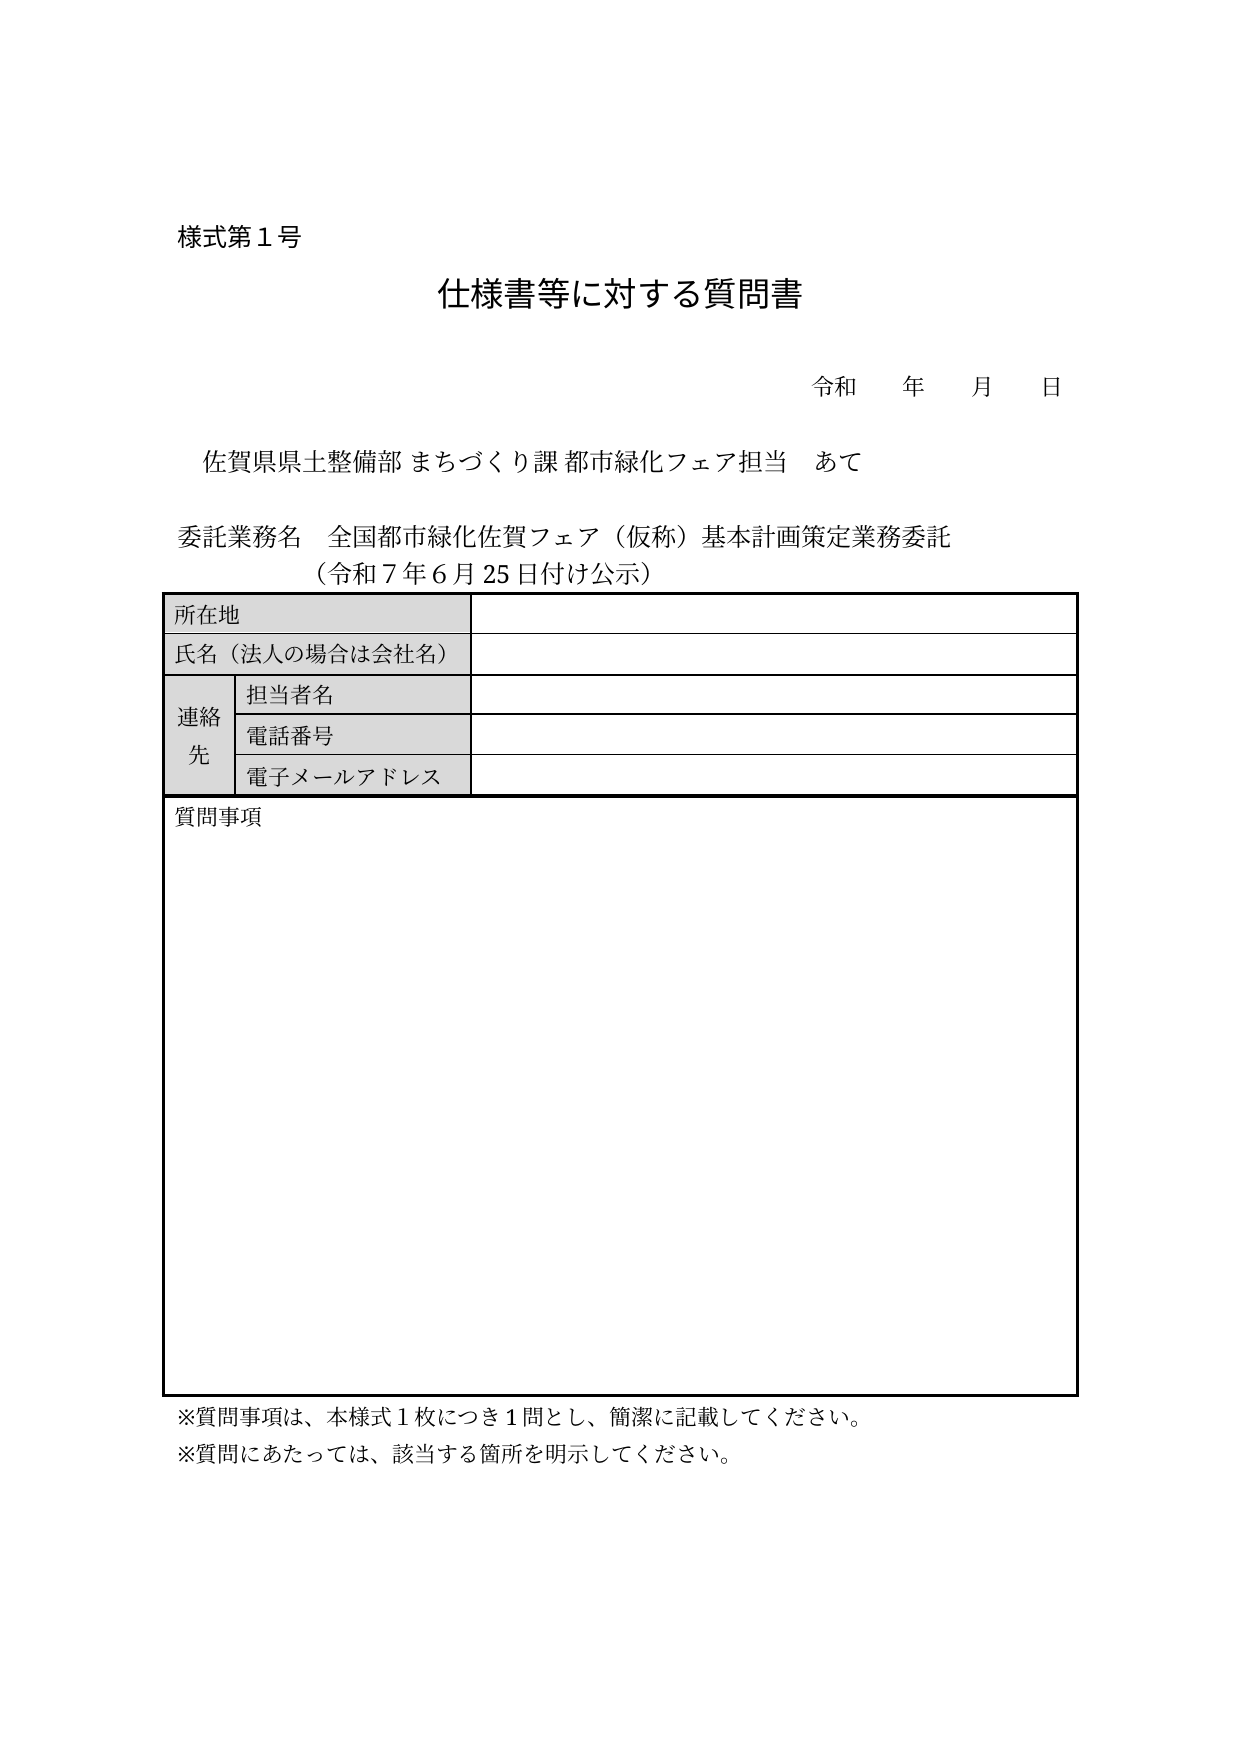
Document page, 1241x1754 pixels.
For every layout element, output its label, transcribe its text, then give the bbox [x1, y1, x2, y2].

table_cell 連絡先 [165, 676, 234, 794]
table_cell 質問事項 [165, 798, 1076, 1394]
text ※質問事項は、本様式１枚につき1問とし、簡潔に記載してください。 [177, 1397, 1063, 1435]
table_cell 電子メールアドレス [236, 755, 470, 794]
table_header 所在地 [165, 595, 470, 632]
table_cell [472, 676, 1076, 713]
table_cell [472, 715, 1076, 754]
table_header [472, 595, 1076, 632]
table_cell [472, 634, 1076, 674]
text 仕様書等に対する質問書 [177, 254, 1063, 329]
text 佐賀県県土整備部 まちづくり課 都市緑化フェア担当 あて [177, 442, 1063, 479]
text （令和７年６月25日付け公示） [177, 554, 1063, 592]
text 委託業務名 全国都市緑化佐賀フェア（仮称）基本計画策定業務委託 [177, 517, 1063, 554]
text 様式第１号 [177, 217, 1063, 254]
table_cell 氏名（法人の場合は会社名） [165, 634, 470, 674]
table_cell [472, 755, 1076, 794]
table_cell 担当者名 [236, 676, 470, 713]
text 令和 年 月 日 [177, 367, 1063, 404]
text ※質問にあたっては、該当する箇所を明示してください。 [177, 1435, 1063, 1472]
table_cell 電話番号 [236, 715, 470, 754]
